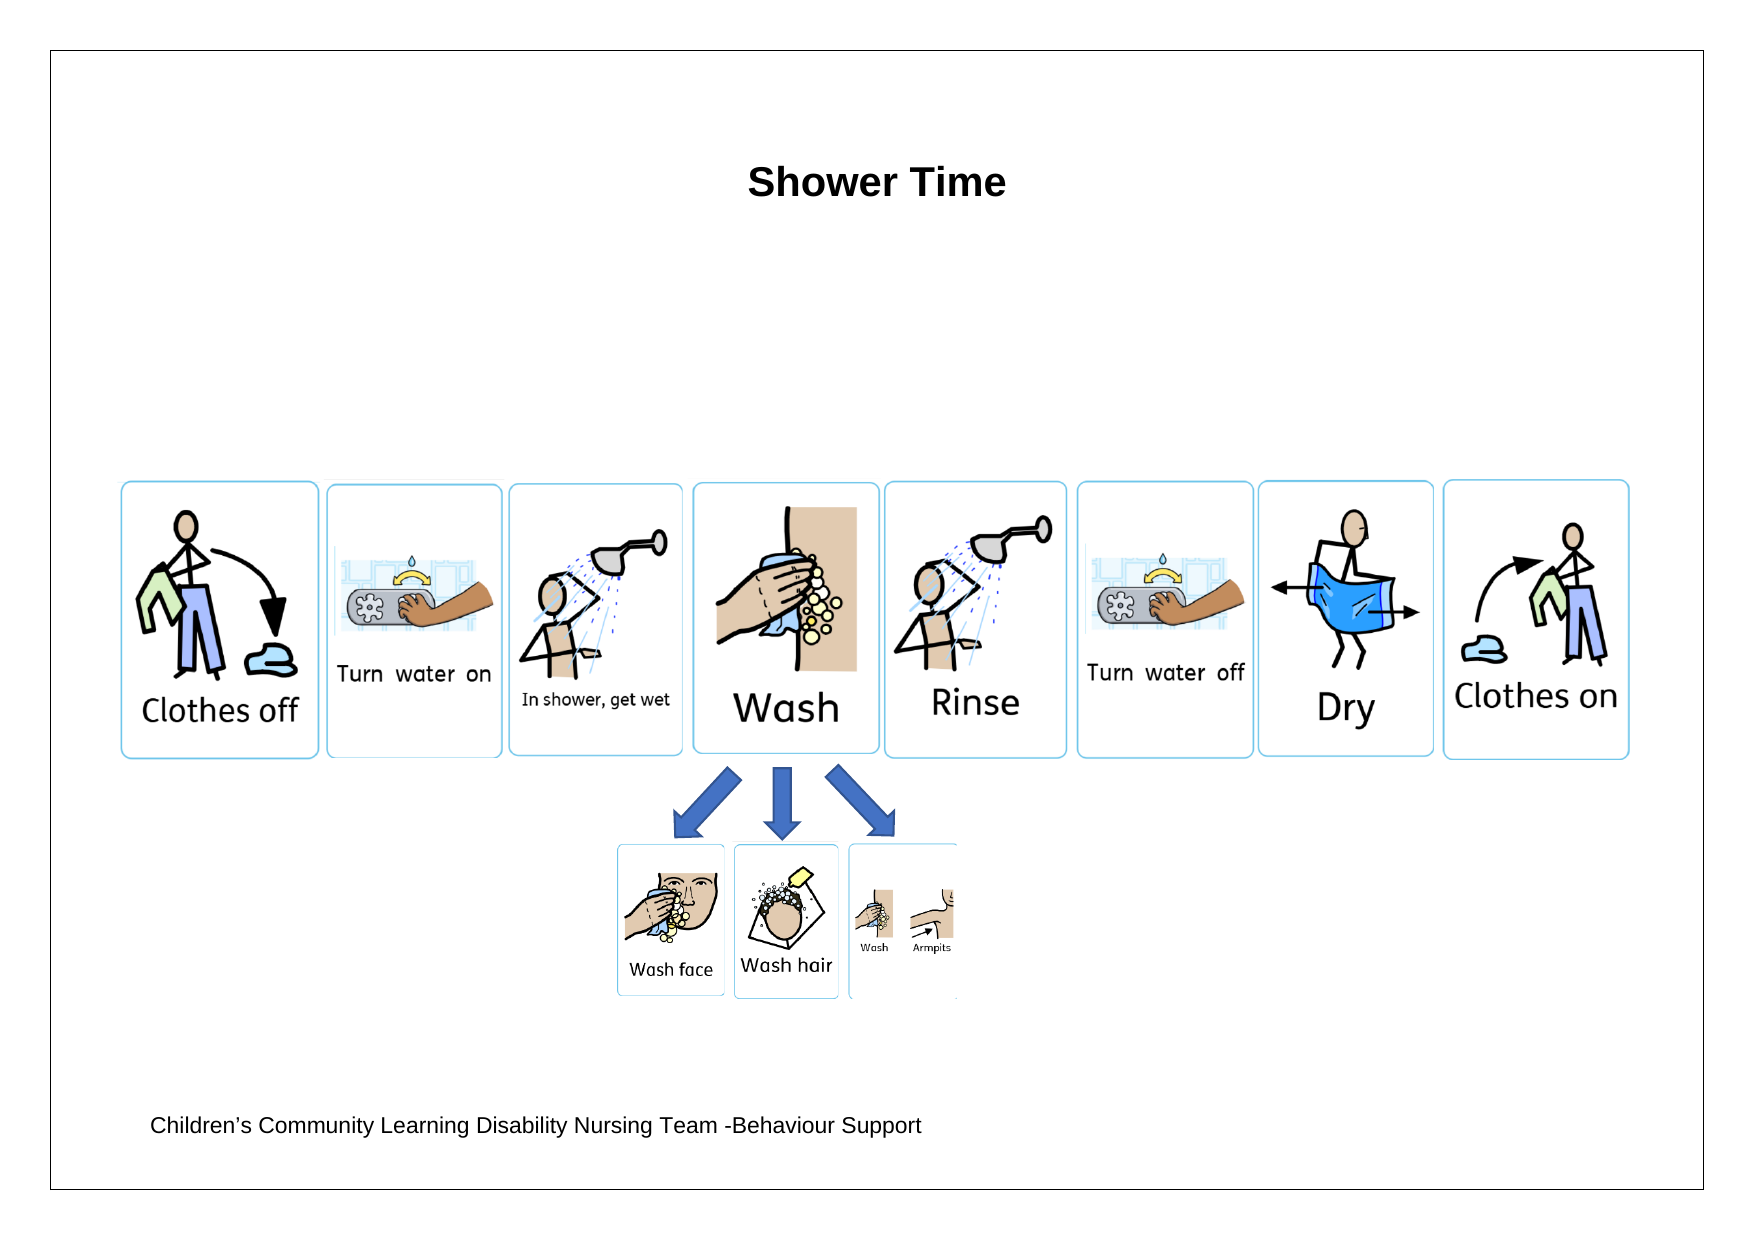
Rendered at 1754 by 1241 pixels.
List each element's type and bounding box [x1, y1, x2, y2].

picture [732, 841, 841, 1000]
picture [847, 841, 962, 1002]
picture [1440, 477, 1633, 763]
picture [614, 842, 728, 999]
picture [117, 478, 322, 763]
picture [323, 478, 1072, 761]
picture [1075, 478, 1438, 763]
